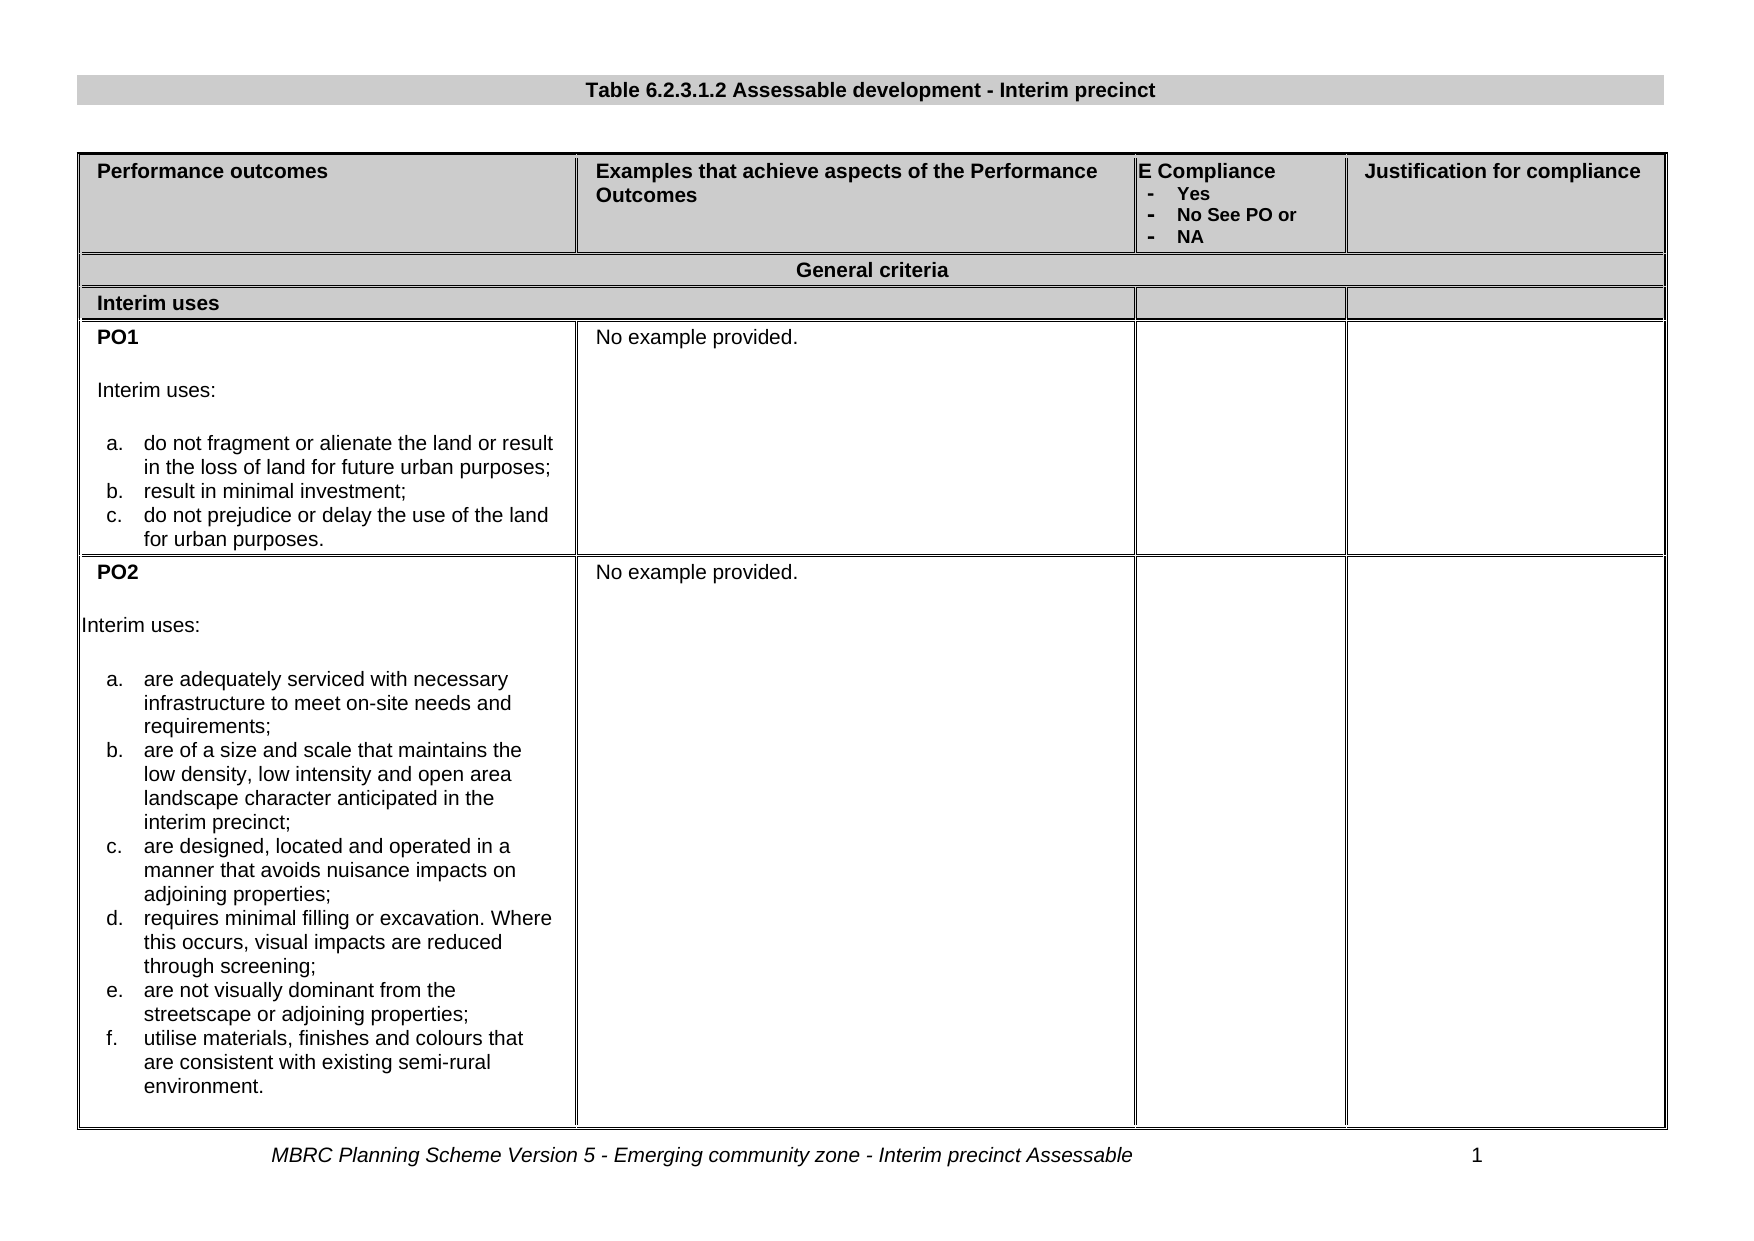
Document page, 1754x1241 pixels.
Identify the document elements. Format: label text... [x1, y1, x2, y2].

table_cell [1346, 285, 1666, 318]
table_header E Compliance Yes No See PO or NA [1136, 155, 1346, 251]
table_cell No example provided. [578, 322, 1134, 554]
table_header Justification for compliance [1346, 155, 1664, 251]
table_cell Interim uses [78, 285, 1136, 318]
table_header Table 6.2.3.1.2 Assessable development - Interim precinct [77, 75, 1664, 105]
table_cell [1136, 557, 1346, 1126]
table_cell No example provided. [577, 557, 1136, 1126]
table_cell [1137, 322, 1345, 554]
table_cell [1346, 554, 1666, 1126]
table_cell [1348, 318, 1665, 554]
table_cell PO2 Interim uses: are adequately serviced with necessary infrastructure to meet on-site needs and requirements; are of a size and scale that maintains the low density, low intensity and open area landscape character anticipated in the interim precinct; are designed, located and operated in a manner that avoids nuisance impacts on adjoining properties; requires minimal filling or excavation. Where this occurs, visual impacts are reduced through screening; are not visually dominant from the streetscape or adjoining properties; utilise materials, finishes and colours that are consistent with existing semi-rural environment. [78, 554, 577, 1126]
table_cell [1137, 288, 1345, 318]
table_cell PO1 Interim uses: do not fragment or alienate the land or result in the loss of land for future urban purposes; result in minimal investment; do not prejudice or delay the use of the land for urban purposes. [80, 318, 575, 554]
table_header Performance outcomes [80, 155, 577, 251]
table_header Examples that achieve aspects of the Performance Outcomes [577, 155, 1136, 251]
table_cell General criteria [80, 251, 1665, 285]
